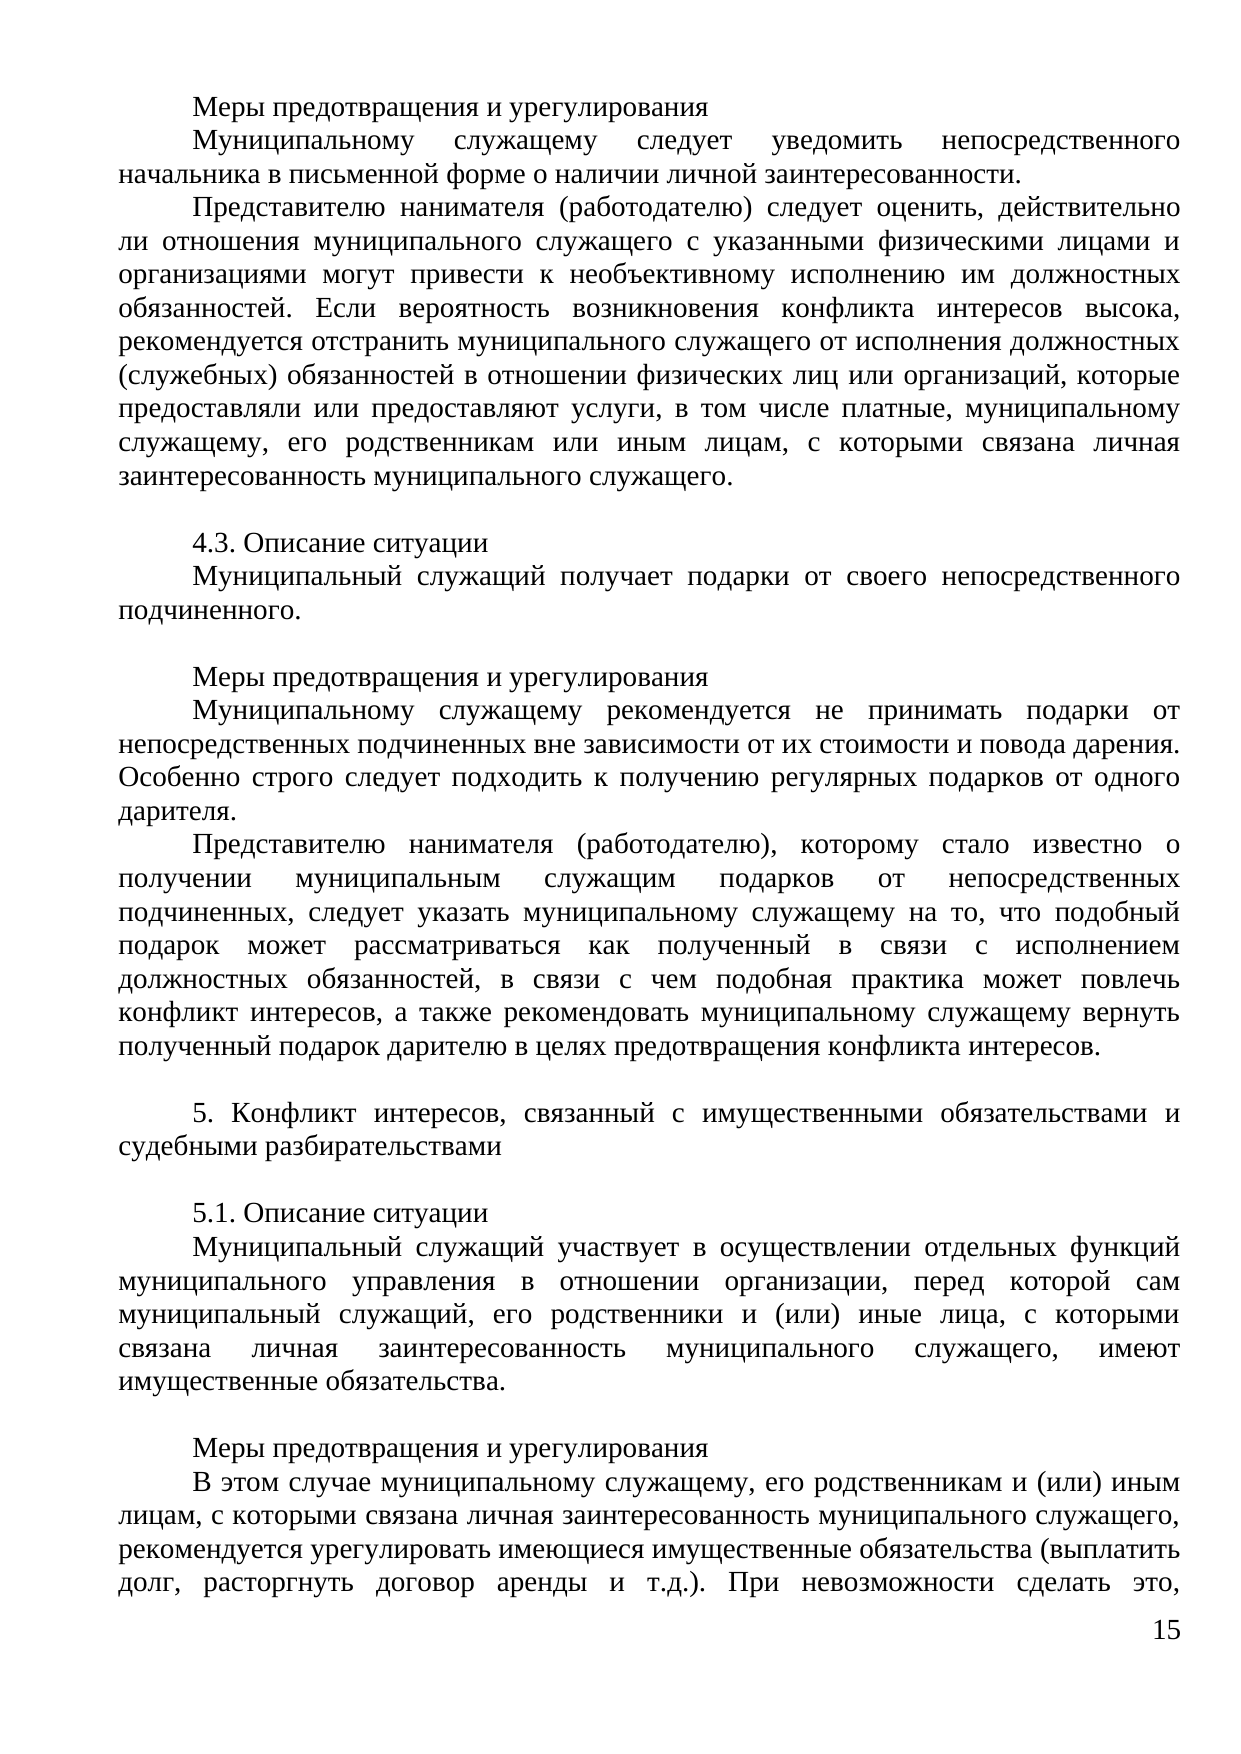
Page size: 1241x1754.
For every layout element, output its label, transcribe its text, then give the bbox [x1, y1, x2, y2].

text Муниципальный служащий получает подарки от своего непосредственного подчиненного. [118, 558, 1181, 625]
text Меры предотвращения и урегулирования [118, 1430, 1181, 1464]
text 4.3. Описание ситуации [118, 525, 1181, 558]
text Муниципальному служащему рекомендуется не принимать подарки от непосредственных подчиненных вне зависимости от их стоимости и повода дарения. Особенно строго следует подходить к получению регулярных подарков от одного дарителя. [118, 692, 1181, 827]
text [118, 1464, 1181, 1598]
text Представителю нанимателя (работодателю), которому стало известно о получении муниципальным служащим подарков от непосредственных подчиненных, следует указать муниципальному служащему на то, что подобный подарок может рассматриваться как полученный в связи с исполнением должностных обязанностей, в связи с чем подобная практика может повлечь конфликт интересов, а также рекомендовать муниципальному служащему вернуть полученный подарок дарителю в целях предотвращения конфликта интересов. [118, 827, 1181, 1061]
text Представителю нанимателя (работодателю) следует оценить, действительно ли отношения муниципального служащего с указанными физическими лицами и организациями могут привести к необъективному исполнению им должностных обязанностей. Если вероятность возникновения конфликта интересов высока, рекомендуется отстранить муниципального служащего от исполнения должностных (служебных) обязанностей в отношении физических лиц или организаций, которые предоставляли или предоставляют услуги, в том числе платные, муниципальному служащему, его родственникам или иным лицам, с которыми связана личная заинтересованность муниципального служащего. [118, 189, 1181, 491]
text Муниципальный служащий участвует в осуществлении отдельных функций муниципального управления в отношении организации, перед которой сам муниципальный служащий, его родственники и (или) иные лица, с которыми связана личная заинтересованность муниципального служащего, имеют имущественные обязательства. [118, 1229, 1181, 1397]
text Меры предотвращения и урегулирования [118, 659, 1181, 692]
text Муниципальному служащему следует уведомить непосредственного начальника в письменной форме о наличии личной заинтересованности. [118, 122, 1181, 189]
text 5.1. Описание ситуации [118, 1196, 1181, 1229]
text 5. Конфликт интересов, связанный с имущественными обязательствами и судебными разбирательствами [118, 1095, 1181, 1162]
text Меры предотвращения и урегулирования [118, 89, 1181, 122]
